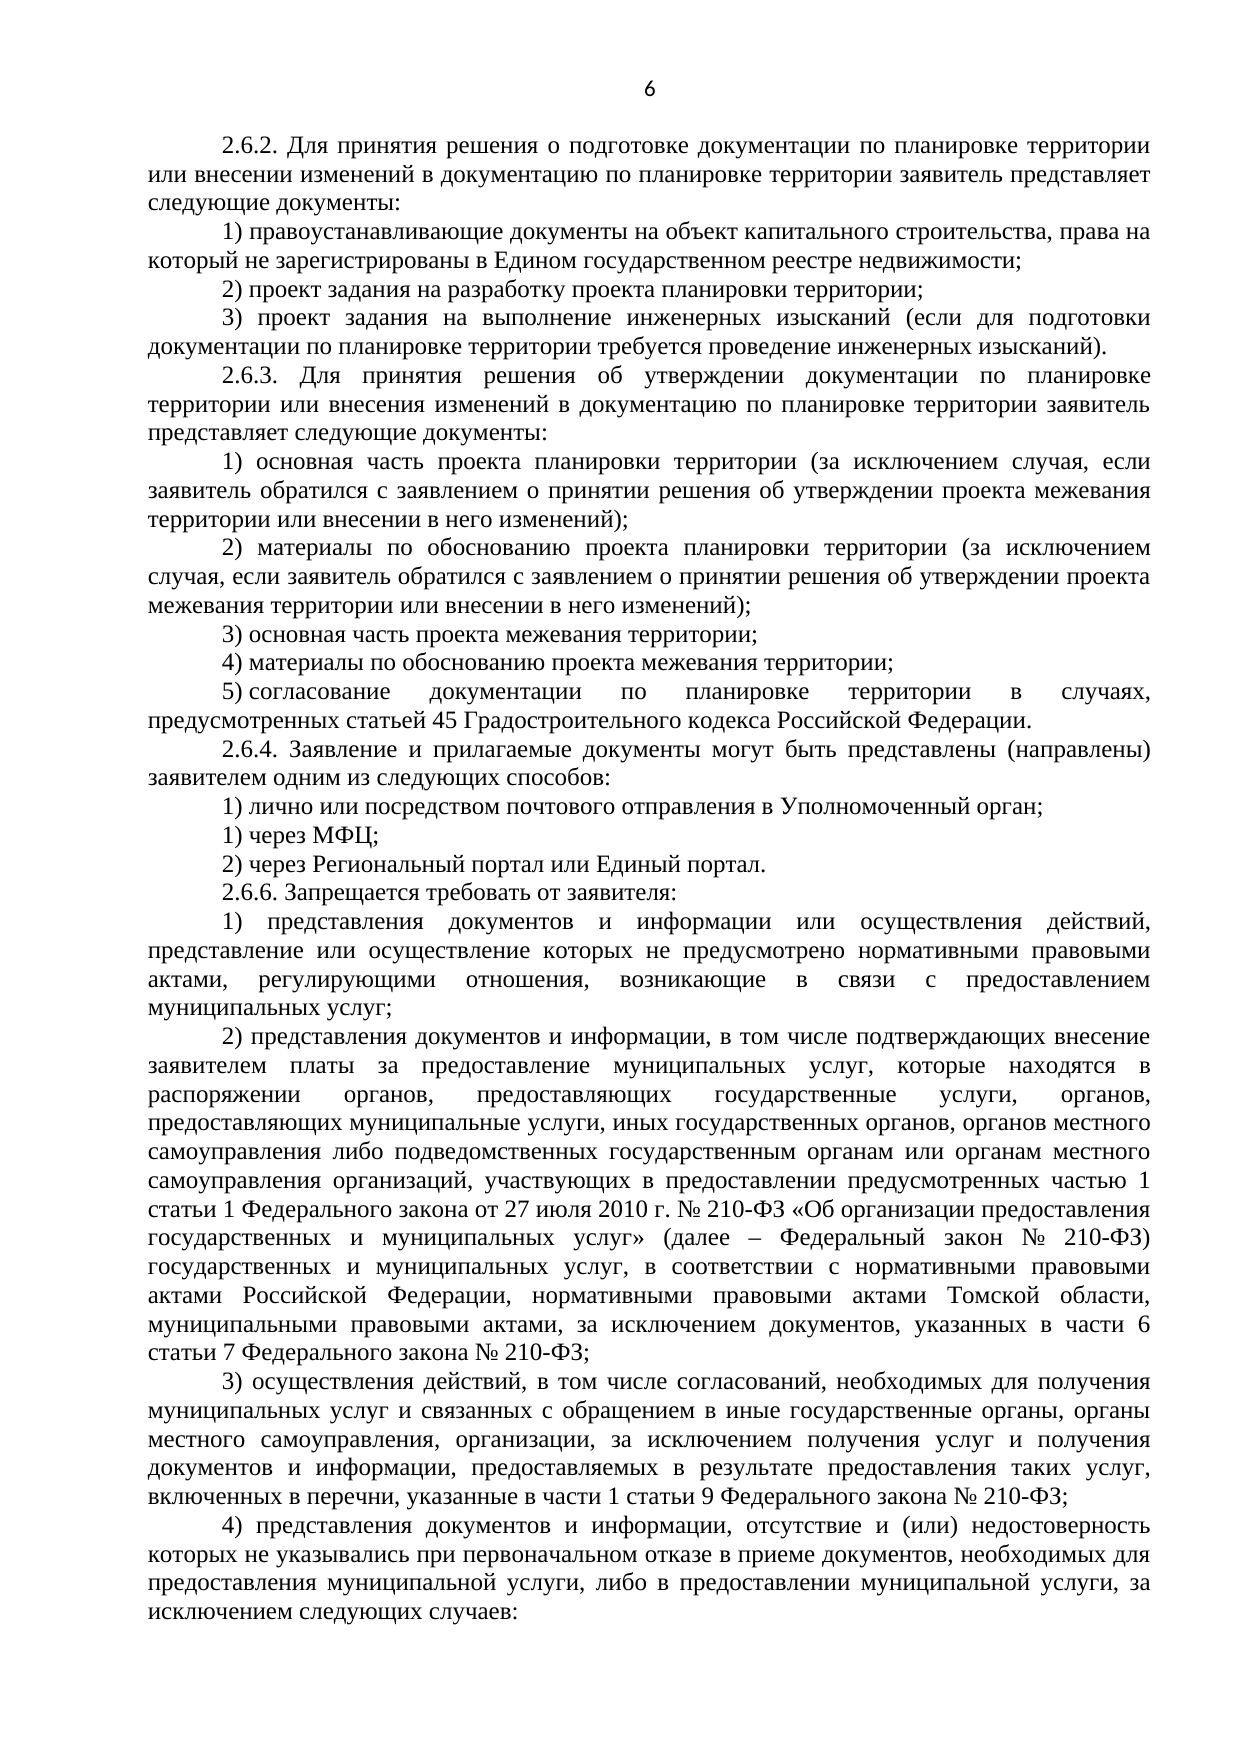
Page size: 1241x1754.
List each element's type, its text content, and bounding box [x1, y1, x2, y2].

text 4) материалы по обоснованию проекта межевания территории; [148, 647, 1152, 676]
text 2.6.2. Для принятия решения о подготовке документации по планировке территории или внесении изменений в документацию по планировке территории заявитель представляет следующие документы: [148, 130, 1152, 216]
text 2) представления документов и информации, в том числе подтверждающих внесение заявителем платы за предоставление муниципальных услуг, которые находятся в распоряжении органов, предоставляющих государственные услуги, органов, предоставляющих муниципальные услуги, иных государственных органов, органов местного самоуправления либо подведомственных государственным органам или органам местного самоуправления организаций, участвующих в предоставлении предусмотренных частью 1 статьи 1 Федерального закона от 27 июля 2010 г. № 210-ФЗ «Об организации предоставления государственных и муниципальных услуг» (далее – Федеральный закон № 210-ФЗ) государственных и муниципальных услуг, в соответствии с нормативными правовыми актами Российской Федерации, нормативными правовыми актами Томской области, муниципальными правовыми актами, за исключением документов, указанных в части 6 статьи 7 Федерального закона № 210-ФЗ; [148, 1021, 1152, 1366]
text 2.6.4. Заявление и прилагаемые документы могут быть представлены (направлены) заявителем одним из следующих способов: [148, 734, 1152, 791]
text 3) осуществления действий, в том числе согласований, необходимых для получения муниципальных услуг и связанных с обращением в иные государственные органы, органы местного самоуправления, организации, за исключением получения услуг и получения документов и информации, предоставляемых в результате предоставления таких услуг, включенных в перечни, указанные в части 1 статьи 9 Федерального закона № 210-ФЗ; [148, 1366, 1152, 1510]
text 2) через Региональный портал или Единый портал. [148, 849, 1152, 877]
text 2.6.3. Для принятия решения об утверждении документации по планировке территории или внесения изменений в документацию по планировке территории заявитель представляет следующие документы: [148, 360, 1152, 446]
text 4) представления документов и информации, отсутствие и (или) недостоверность которых не указывались при первоначальном отказе в приеме документов, необходимых для предоставления муниципальной услуги, либо в предоставлении муниципальной услуги, за исключением следующих случаев: [148, 1510, 1152, 1625]
text 1) основная часть проекта планировки территории (за исключением случая, если заявитель обратился с заявлением о принятии решения об утверждении проекта межевания территории или внесении в него изменений); [148, 446, 1152, 532]
text 2) проект задания на разработку проекта планировки территории; [148, 274, 1152, 302]
text 2) материалы по обоснованию проекта планировки территории (за исключением случая, если заявитель обратился с заявлением о принятии решения об утверждении проекта межевания территории или внесении в него изменений); [148, 532, 1152, 619]
text 1) через МФЦ; [148, 820, 1152, 849]
text 5) согласование документации по планировке территории в случаях, предусмотренных статьей 45 Градостроительного кодекса Российской Федерации. [148, 676, 1152, 734]
text 1) лично или посредством почтового отправления в Уполномоченный орган; [148, 791, 1152, 820]
text 1) правоустанавливающие документы на объект капитального строительства, права на который не зарегистрированы в Едином государственном реестре недвижимости; [148, 216, 1152, 274]
text 3) основная часть проекта межевания территории; [148, 619, 1152, 647]
text 2.6.6. Запрещается требовать от заявителя: [148, 877, 1152, 906]
text 1) представления документов и информации или осуществления действий, представление или осуществление которых не предусмотрено нормативными правовыми актами, регулирующими отношения, возникающие в связи с предоставлением муниципальных услуг; [148, 906, 1152, 1021]
text 3) проект задания на выполнение инженерных изысканий (если для подготовки документации по планировке территории требуется проведение инженерных изысканий). [148, 302, 1152, 360]
